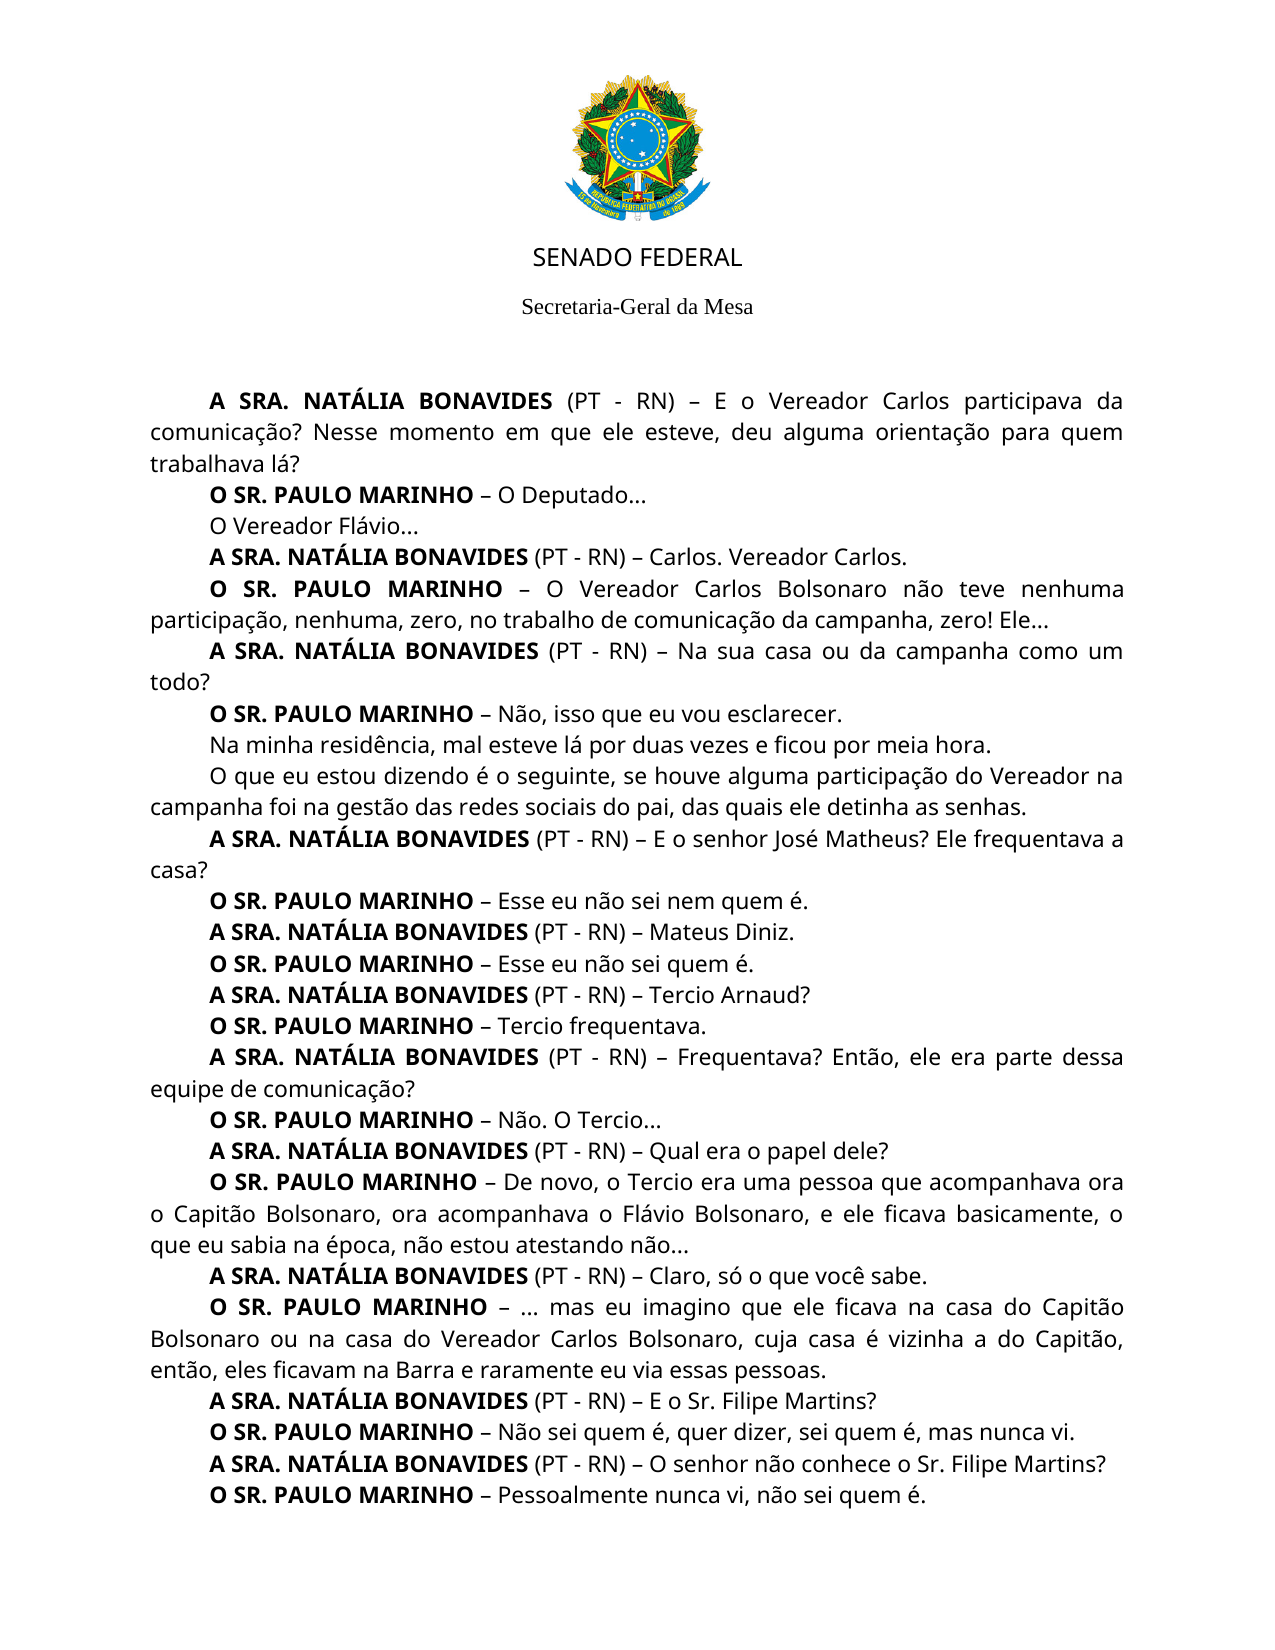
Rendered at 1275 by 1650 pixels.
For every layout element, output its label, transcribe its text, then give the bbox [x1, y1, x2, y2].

text A SRA. NATÁLIA BONAVIDES (PT - RN) – O senhor não conhece o Sr. Filipe Martins? [150, 1447, 1125, 1479]
text A SRA. NATÁLIA BONAVIDES (PT - RN) – E o Vereador Carlos participava da comunicação? Nesse momento em que ele esteve, deu alguma orientação para quem trabalhava lá? [150, 385, 1125, 479]
text O Vereador Flávio... [150, 510, 1125, 541]
text A SRA. NATÁLIA BONAVIDES (PT - RN) – Claro, só o que você sabe. [150, 1260, 1125, 1291]
text O SR. PAULO MARINHO – Não sei quem é, quer dizer, sei quem é, mas nunca vi. [150, 1416, 1125, 1447]
text O SR. PAULO MARINHO – Esse eu não sei quem é. [150, 947, 1125, 979]
text O SR. PAULO MARINHO – De novo, o Tercio era uma pessoa que acompanhava ora o Capitão Bolsonaro, ora acompanhava o Flávio Bolsonaro, e ele ficava basicamente, o que eu sabia na época, não estou atestando não... [150, 1166, 1125, 1260]
text A SRA. NATÁLIA BONAVIDES (PT - RN) – Frequentava? Então, ele era parte dessa equipe de comunicação? [150, 1041, 1125, 1104]
text O SR. PAULO MARINHO – O Deputado... [150, 479, 1125, 510]
text A SRA. NATÁLIA BONAVIDES (PT - RN) – Na sua casa ou da campanha como um todo? [150, 635, 1125, 697]
text Na minha residência, mal esteve lá por duas vezes e ficou por meia hora. [150, 729, 1125, 760]
text O SR. PAULO MARINHO – Pessoalmente nunca vi, não sei quem é. [150, 1479, 1125, 1510]
text A SRA. NATÁLIA BONAVIDES (PT - RN) – Mateus Diniz. [150, 916, 1125, 947]
text O SR. PAULO MARINHO – O Vereador Carlos Bolsonaro não teve nenhuma participação, nenhuma, zero, no trabalho de comunicação da campanha, zero! Ele... [150, 572, 1125, 635]
text O SR. PAULO MARINHO – Não. O Tercio... [150, 1104, 1125, 1135]
text A SRA. NATÁLIA BONAVIDES (PT - RN) – Tercio Arnaud? [150, 979, 1125, 1010]
text O SR. PAULO MARINHO – ... mas eu imagino que ele ficava na casa do Capitão Bolsonaro ou na casa do Vereador Carlos Bolsonaro, cuja casa é vizinha a do Capitão, então, eles ficavam na Barra e raramente eu via essas pessoas. [150, 1291, 1125, 1385]
text A SRA. NATÁLIA BONAVIDES (PT - RN) – Qual era o papel dele? [150, 1135, 1125, 1166]
text O SR. PAULO MARINHO – Esse eu não sei nem quem é. [150, 885, 1125, 916]
picture [564, 75, 711, 221]
text A SRA. NATÁLIA BONAVIDES (PT - RN) – Carlos. Vereador Carlos. [150, 541, 1125, 572]
text O SR. PAULO MARINHO – Tercio frequentava. [150, 1010, 1125, 1041]
text A SRA. NATÁLIA BONAVIDES (PT - RN) – E o senhor José Matheus? Ele frequentava a casa? [150, 822, 1125, 885]
text O que eu estou dizendo é o seguinte, se houve alguma participação do Vereador na campanha foi na gestão das redes sociais do pai, das quais ele detinha as senhas. [150, 760, 1125, 822]
text A SRA. NATÁLIA BONAVIDES (PT - RN) – E o Sr. Filipe Martins? [150, 1385, 1125, 1416]
text O SR. PAULO MARINHO – Não, isso que eu vou esclarecer. [150, 697, 1125, 729]
